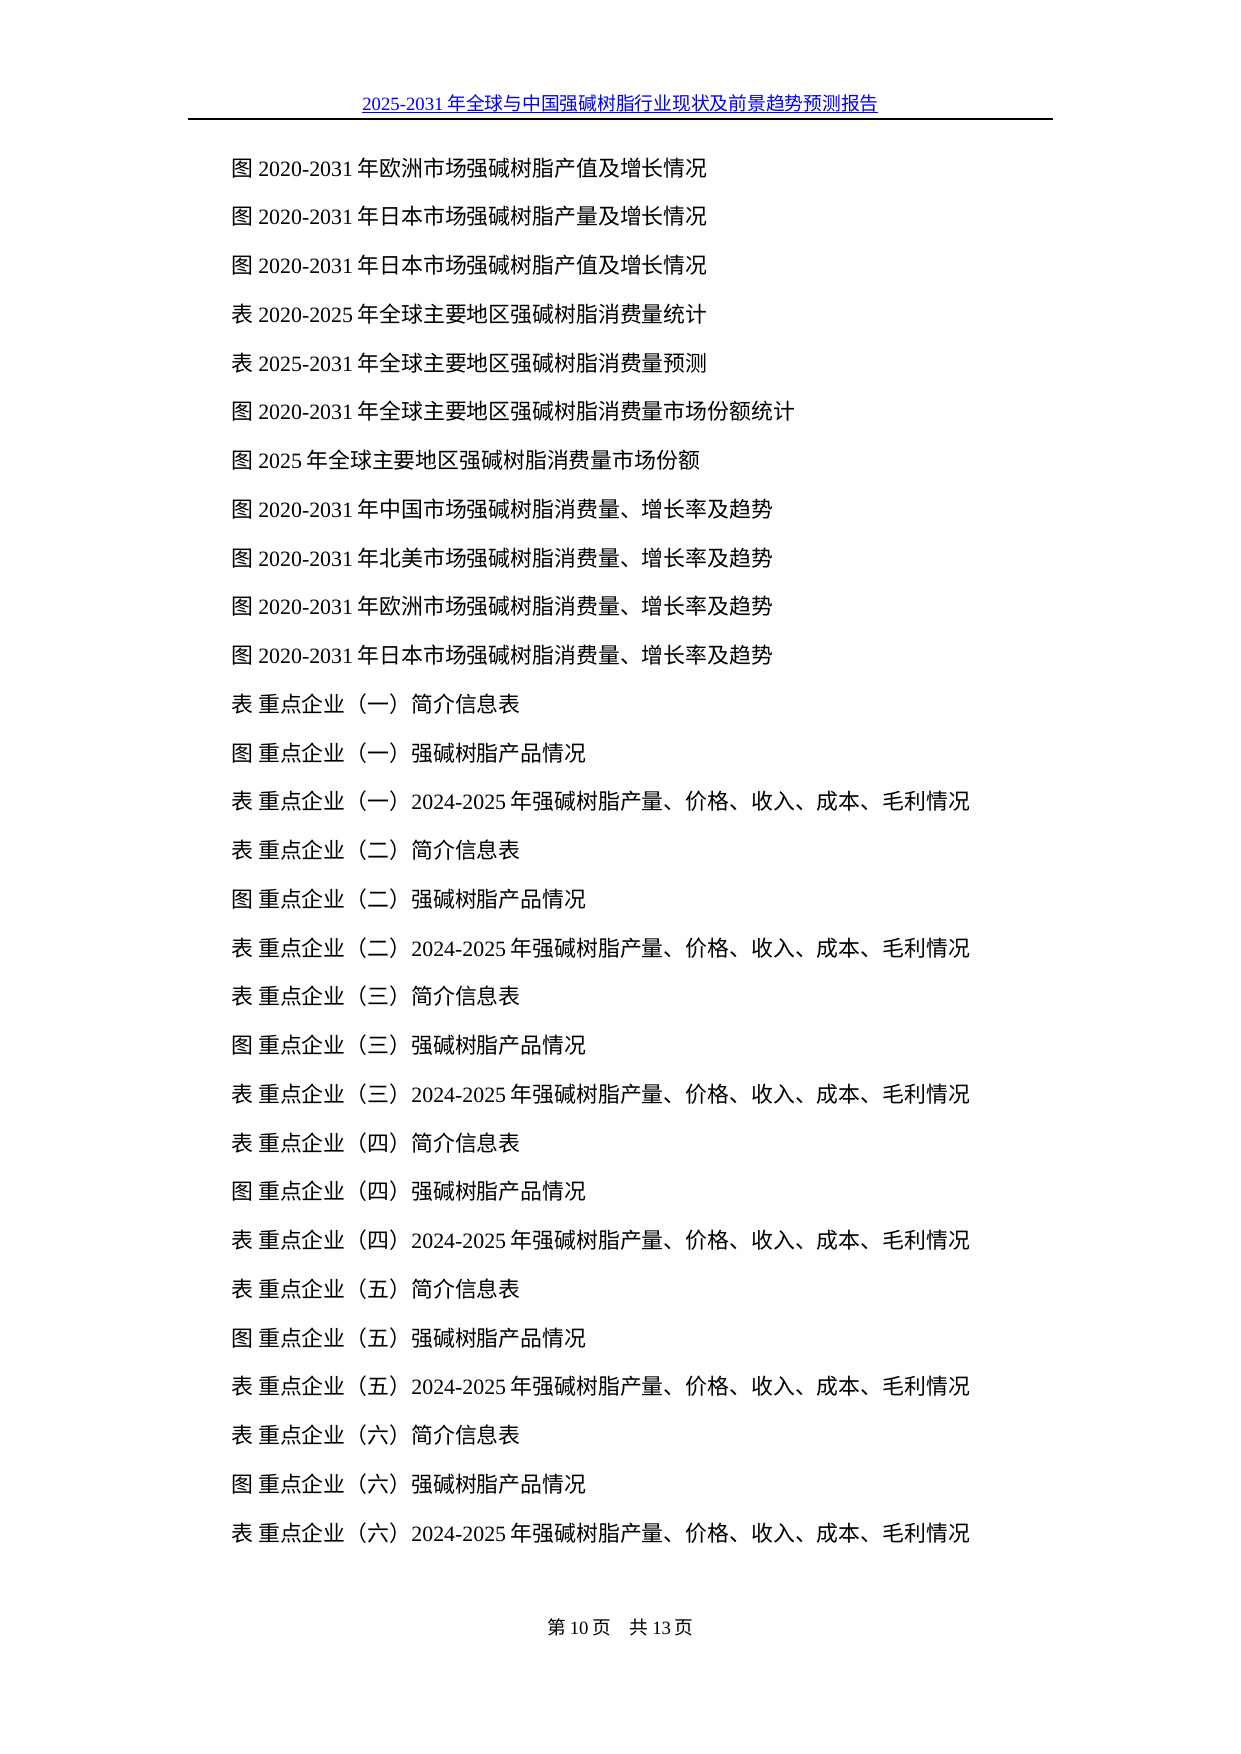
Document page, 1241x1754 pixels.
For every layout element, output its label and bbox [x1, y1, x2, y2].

text [187, 150, 1053, 1548]
